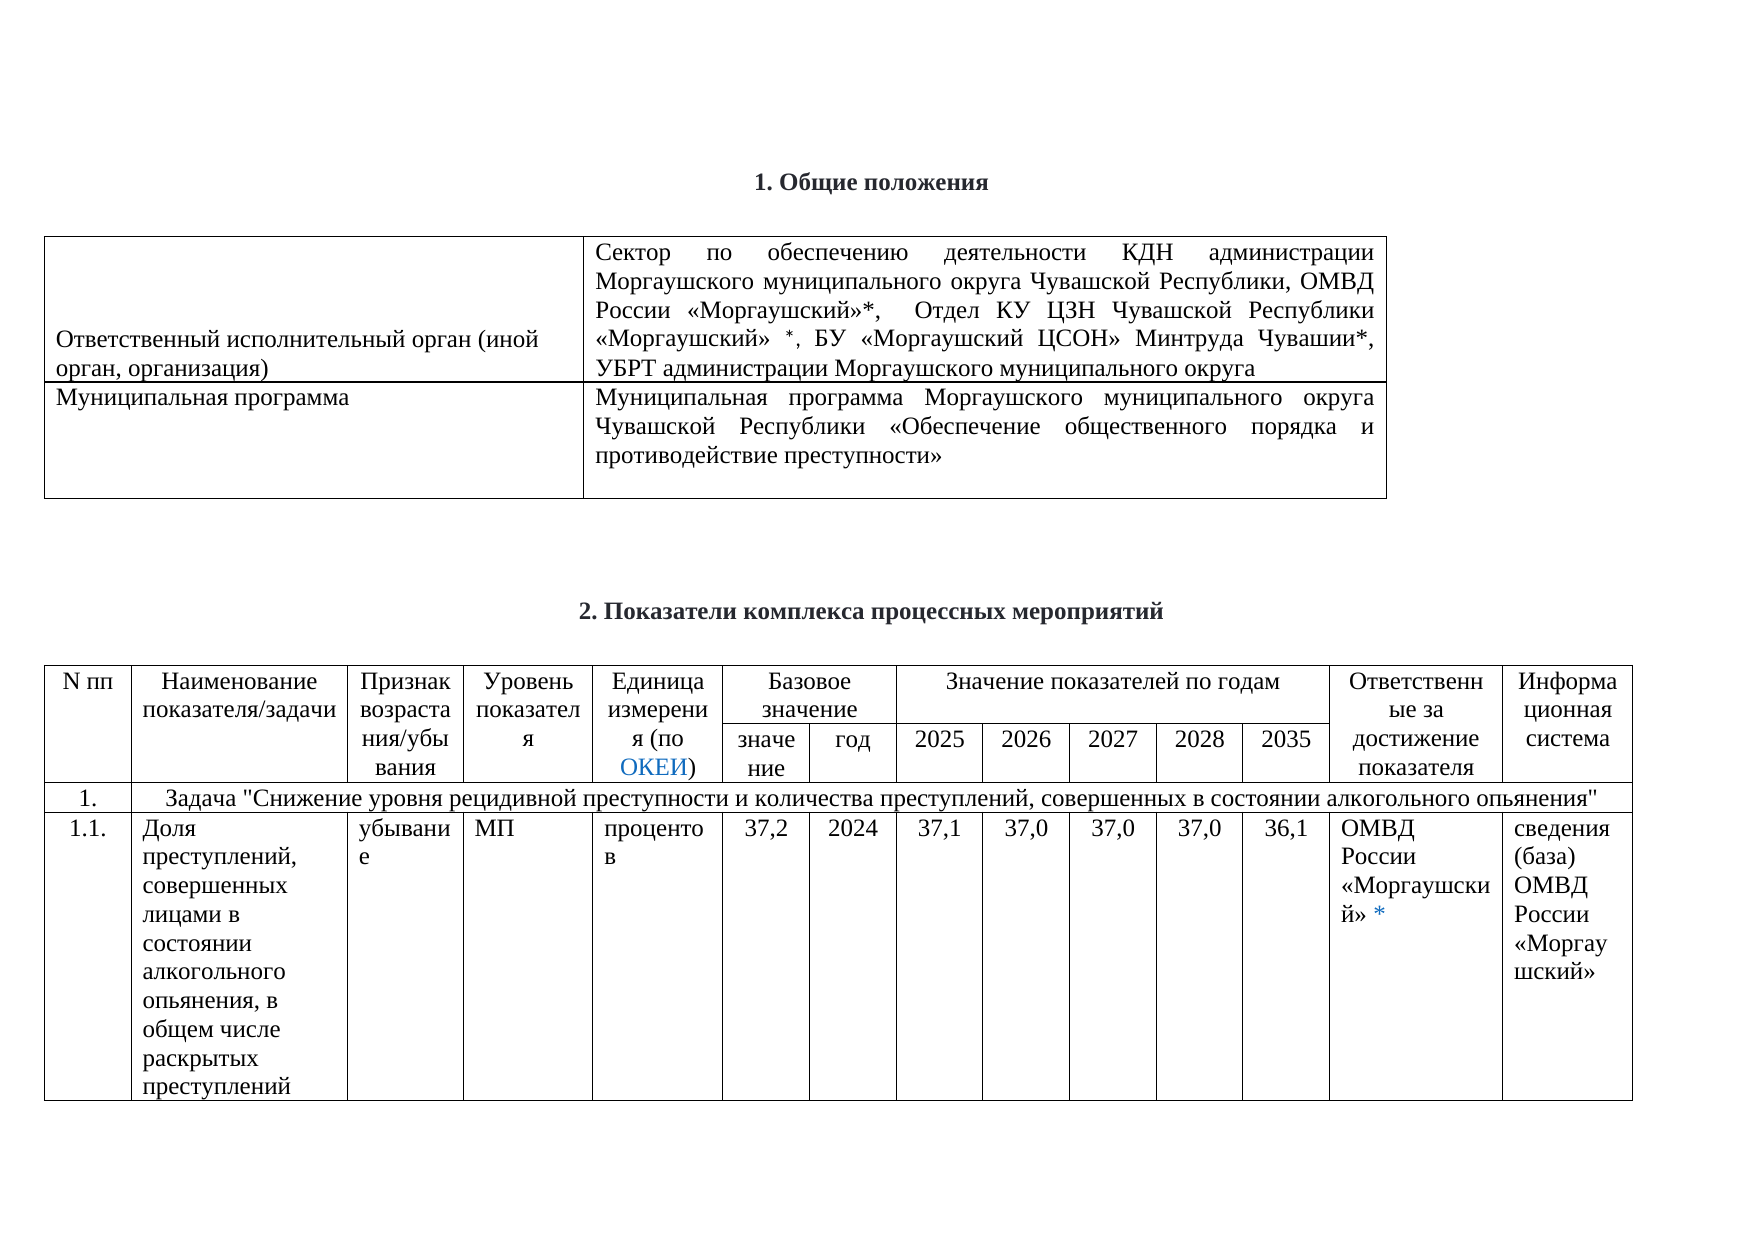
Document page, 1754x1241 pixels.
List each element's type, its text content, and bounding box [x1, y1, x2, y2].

table_cell Задача "Снижение уровня рецидивной преступности и количества преступлений, совершенных в состоянии алкогольного опьянения" [132, 783, 1632, 812]
text 1. Общие положения [44, 167, 1698, 196]
table_cell МП [464, 813, 592, 1100]
table_cell год [810, 724, 896, 782]
table_cell 2026 [983, 724, 1069, 782]
table_cell убывание [348, 813, 463, 1100]
text 2. Показатели комплекса процессных мероприятий [44, 596, 1698, 625]
table_cell 36,1 [1243, 813, 1329, 1100]
table_cell 2027 [1070, 724, 1156, 782]
table_header Наименование показателя/задачи [132, 666, 347, 782]
table_cell 37,0 [1070, 813, 1156, 1100]
table_cell ОМВД России «Моргаушский» * [1330, 813, 1502, 1100]
table_cell 2035 [1243, 724, 1329, 782]
table_header Ответственные за достижение показателя [1330, 666, 1502, 782]
table_cell 2025 [897, 724, 982, 782]
table_cell значение [723, 724, 809, 782]
table_header N пп [45, 666, 131, 782]
table_cell 37,1 [897, 813, 982, 1100]
table_cell Муниципальная программа [45, 383, 583, 497]
table_cell Доля преступлений, совершенных лицами в состоянии алкогольного опьянения, в общем числе раскрытых преступлений [132, 813, 347, 1100]
table_header Уровень показателя [464, 666, 592, 782]
table_header Базовое значение [723, 666, 896, 723]
table_cell 37,2 [723, 813, 809, 1100]
table_cell 37,0 [983, 813, 1069, 1100]
table_cell 1. [45, 783, 131, 812]
table_cell Муниципальная программа Моргаушского муниципального округа Чувашской Республики «Обеспечение общественного порядка и противодействие преступности» [584, 383, 1386, 497]
table_cell сведения (база) ОМВД России «Моргаушский» [1503, 813, 1632, 1100]
table_cell 2024 [810, 813, 896, 1100]
table_cell процентов [593, 813, 722, 1100]
table_cell 2028 [1157, 724, 1242, 782]
table_cell 1.1. [45, 813, 131, 1100]
table_header Признак возрастания/убывания [348, 666, 463, 782]
table_cell 37,0 [1157, 813, 1242, 1100]
table_header Значение показателей по годам [897, 666, 1329, 723]
table_header Ответственный исполнительный орган (иной орган, организация) [45, 237, 583, 381]
table_header Единица измерения (по ОКЕИ) [593, 666, 722, 782]
table_header Информационная система [1503, 666, 1632, 782]
table_header Сектор по обеспечению деятельности КДН администрации Моргаушского муниципального округа Чувашской Республики, ОМВД России «Моргаушский»*, Отдел КУ ЦЗН Чувашской Республики «Моргаушский» *, БУ «Моргаушский ЦСОН» Минтруда Чувашии*, УБРТ администрации Моргаушского муниципального округа [584, 237, 1386, 381]
